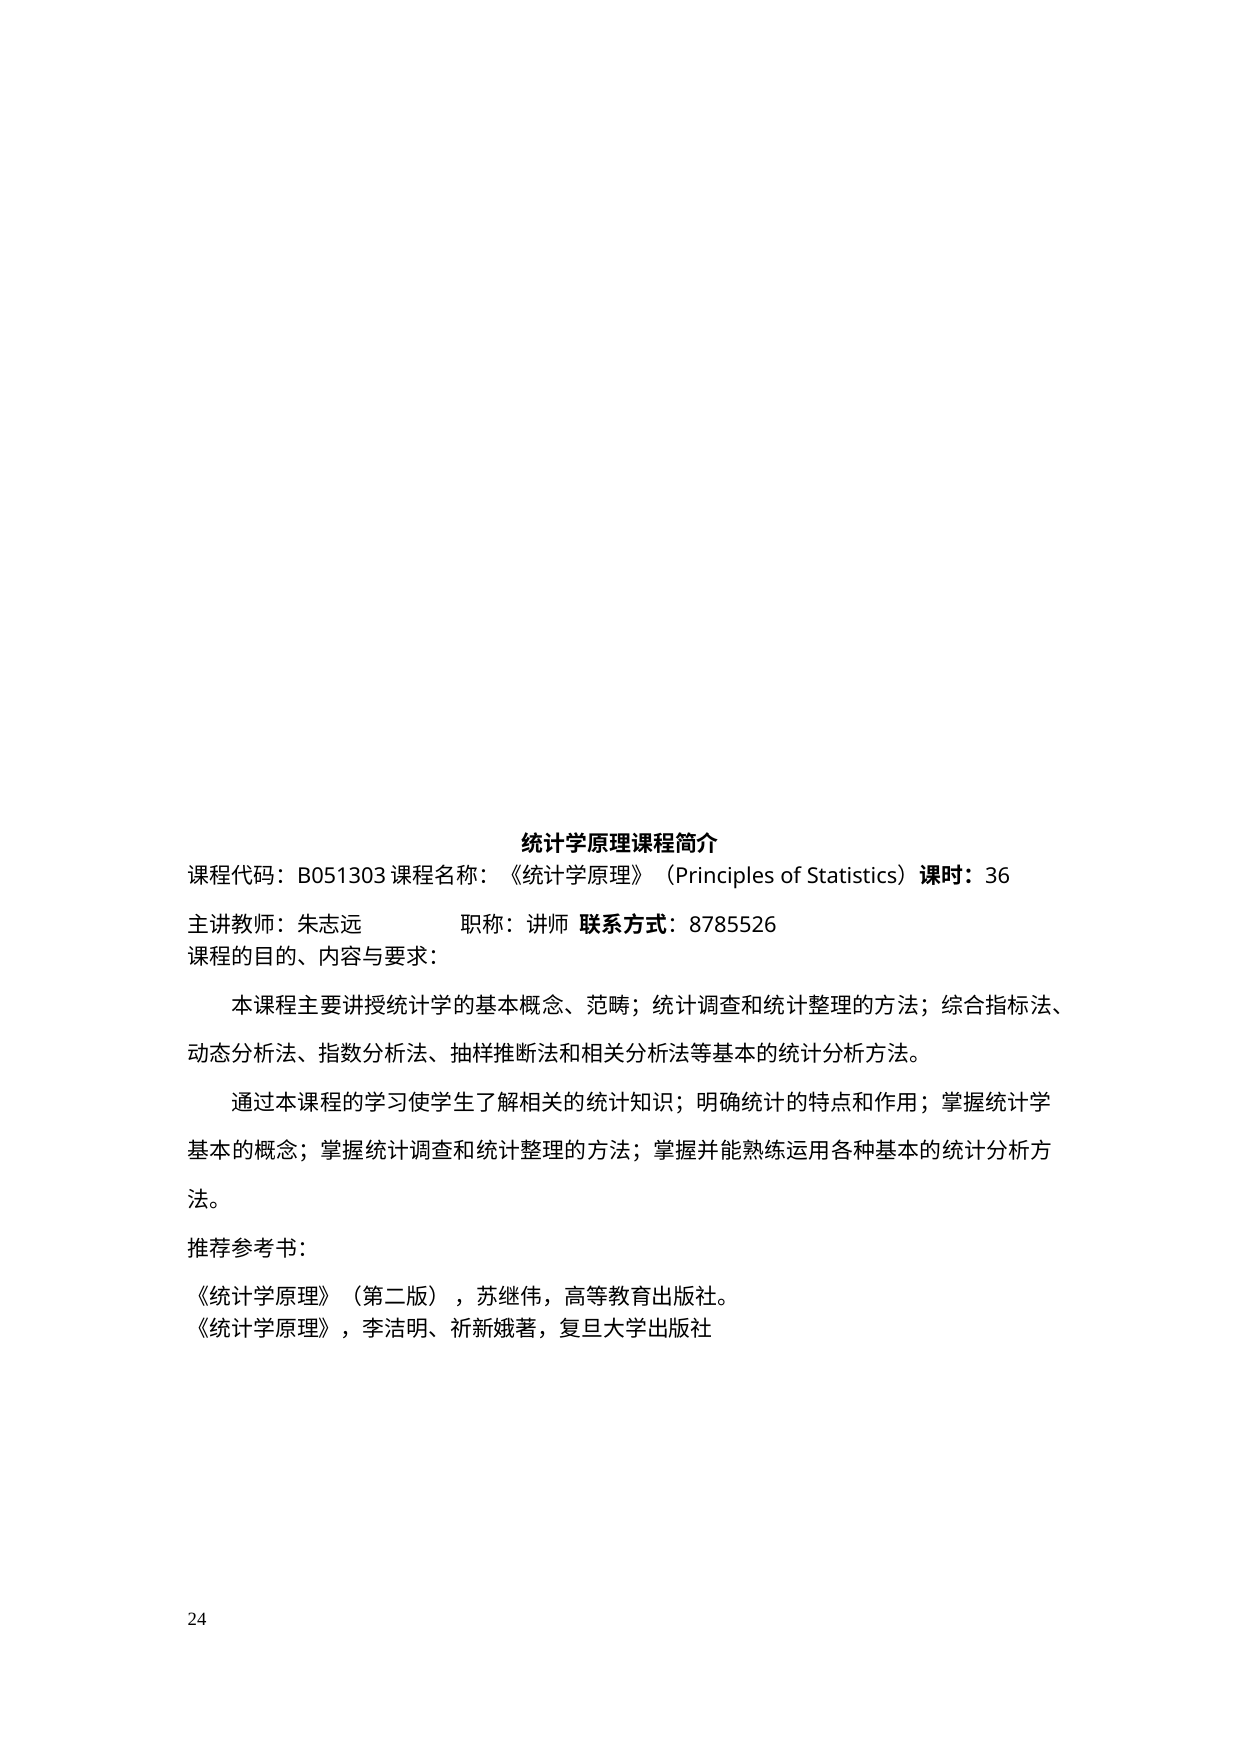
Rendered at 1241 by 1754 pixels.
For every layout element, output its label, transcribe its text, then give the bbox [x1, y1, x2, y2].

text 主讲教师：朱志远 职称：讲师 联系方式：8785526 [187, 906, 1053, 939]
text 推荐参考书： [187, 1230, 1053, 1263]
text 本课程主要讲授统计学的基本概念、范畴；统计调查和统计整理的方法；综合指标法、动态分析法、指数分析法、抽样推断法和相关分析法等基本的统计分析方法。 [187, 987, 1053, 1068]
text 课程代码：B051303课程名称：《统计学原理》（Principles of Statistics）课时：36 [187, 858, 1053, 891]
text 统计学原理课程简介 [187, 826, 1053, 858]
text 《统计学原理》，李洁明、祈新娥著，复旦大学出版社 [187, 1311, 1053, 1343]
text 课程的目的、内容与要求： [187, 939, 1053, 971]
text 通过本课程的学习使学生了解相关的统计知识；明确统计的特点和作用；掌握统计学基本的概念；掌握统计调查和统计整理的方法；掌握并能熟练运用各种基本的统计分析方法。 [187, 1084, 1053, 1214]
text 《统计学原理》（第二版） ，苏继伟，高等教育出版社。 [187, 1278, 1053, 1311]
